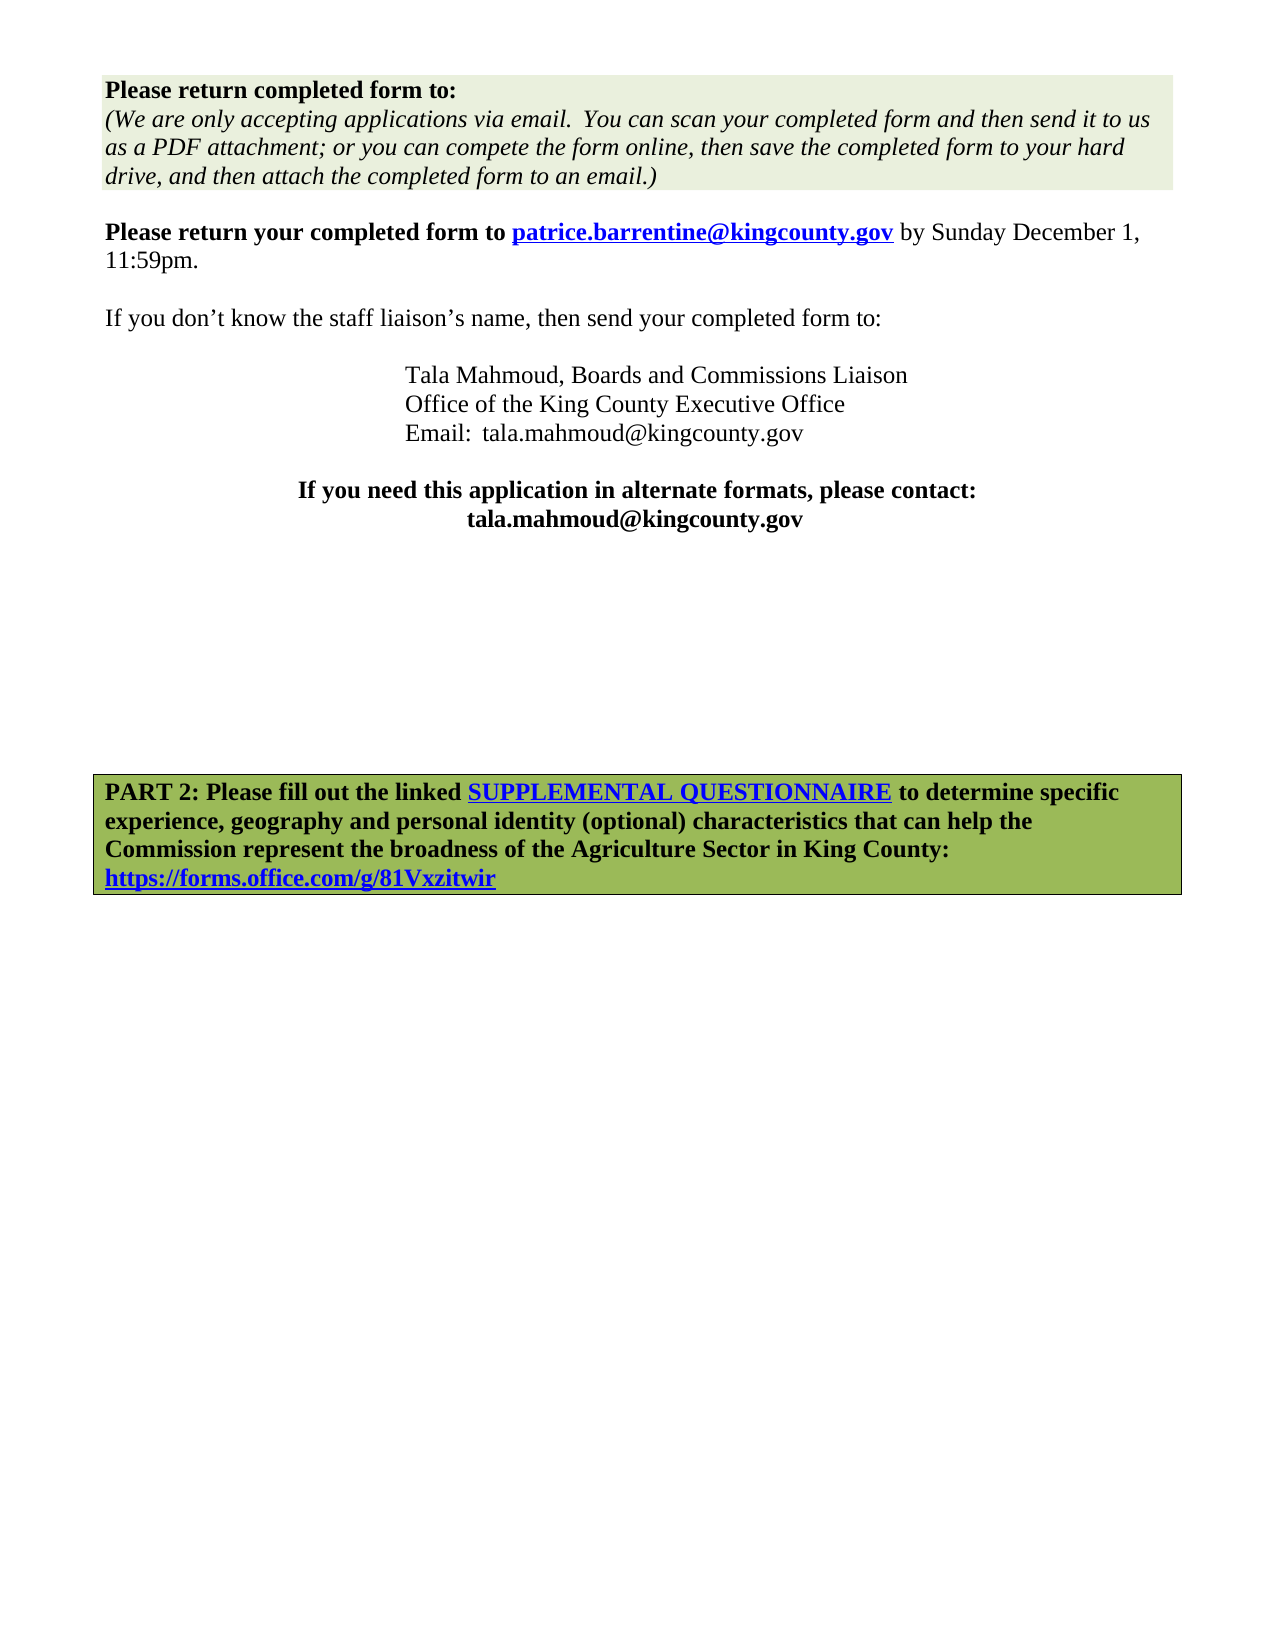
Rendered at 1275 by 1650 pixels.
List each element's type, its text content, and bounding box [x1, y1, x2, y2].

text Please return your completed form to patrice.barrentine@kingcounty.gov by Sunday December 1, 11:59pm. [105, 217, 1194, 274]
text Tala Mahmoud, Boards and Commissions Liaison Office of the King County Executive Office Email: tala.mahmoud@kingcounty.gov [405, 360, 910, 447]
text If you don’t know the staff liaison’s name, then send your completed form to: [105, 303, 1194, 332]
text If you need this application in alternate formats, please contact: tala.mahmoud@kingcounty.gov [298, 475, 1194, 533]
